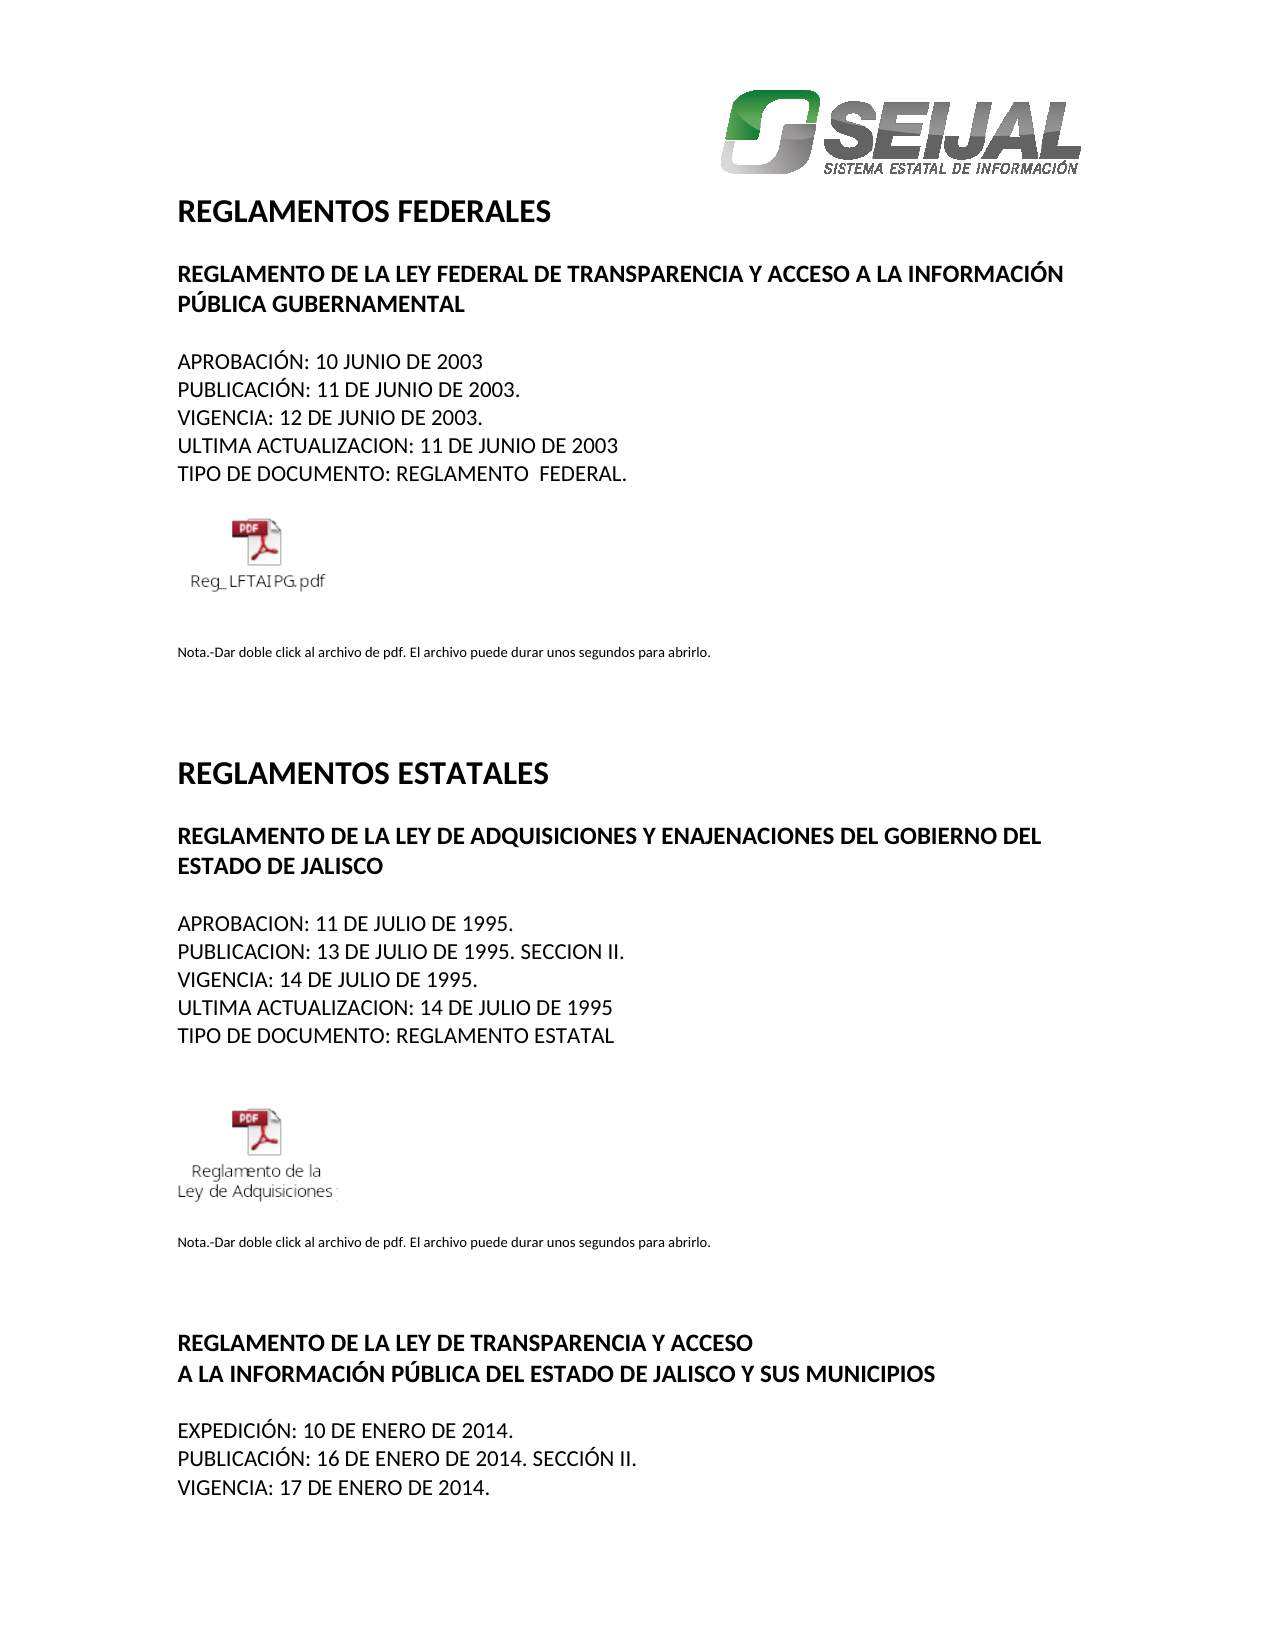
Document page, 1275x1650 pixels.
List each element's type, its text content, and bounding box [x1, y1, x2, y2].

text PUBLICACIÓN: 11 DE JUNIO DE 2003. [177, 375, 1098, 403]
text EXPEDICIÓN: 10 DE ENERO DE 2014. [177, 1417, 1098, 1444]
text Nota.-Dar doble click al archivo de pdf. El archivo puede durar unos segundos para abrirlo. [177, 1233, 1098, 1251]
text ULTIMA ACTUALIZACION: 14 DE JULIO DE 1995 [177, 993, 1098, 1021]
text TIPO DE DOCUMENTO: REGLAMENTO ESTATAL [177, 1021, 1098, 1049]
text Nota.-Dar doble click al archivo de pdf. El archivo puede durar unos segundos para abrirlo. [177, 643, 1098, 661]
text PUBLICACION: 13 DE JULIO DE 1995. SECCION II. [177, 937, 1098, 965]
text Reglamento de la Ley Federal de Transparencia y Acceso a la Información Pública Gubernamental [177, 258, 1098, 319]
text REGLAMENTOS ESTATALES [177, 752, 1098, 793]
text REGLAMENTOS FEDERALES [177, 191, 1098, 231]
text ULTIMA ACTUALIZACION: 11 DE JUNIO DE 2003 [177, 431, 1098, 459]
text PUBLICACIÓN: 16 DE ENERO DE 2014. SECCIÓN II. [177, 1444, 1098, 1473]
text REGLAMENTO DE LA LEY DE ADQUISICIONES Y ENAJENACIONES DEL GOBIERNO DEL ESTADO DE JALISCO [177, 820, 1098, 881]
text VIGENCIA: 14 DE JULIO DE 1995. [177, 965, 1098, 993]
text TIPO DE DOCUMENTO: REGLAMENTO FEDERAL. [177, 459, 1098, 487]
text VIGENCIA: 17 DE ENERO DE 2014. [177, 1473, 1098, 1501]
text APROBACION: 11 DE JULIO DE 1995. [177, 909, 1098, 937]
text A LA INFORMACIÓN PÚBLICA DEL ESTADO DE JALISCO Y SUS MUNICIPIOS [177, 1358, 1098, 1388]
text VIGENCIA: 12 DE JUNIO DE 2003. [177, 403, 1098, 431]
text APROBACIÓN: 10 JUNIO DE 2003 [177, 347, 1098, 375]
text REGLAMENTO DE LA LEY DE TRANSPARENCIA Y ACCESO [177, 1327, 1098, 1358]
picture [704, 73, 1098, 191]
